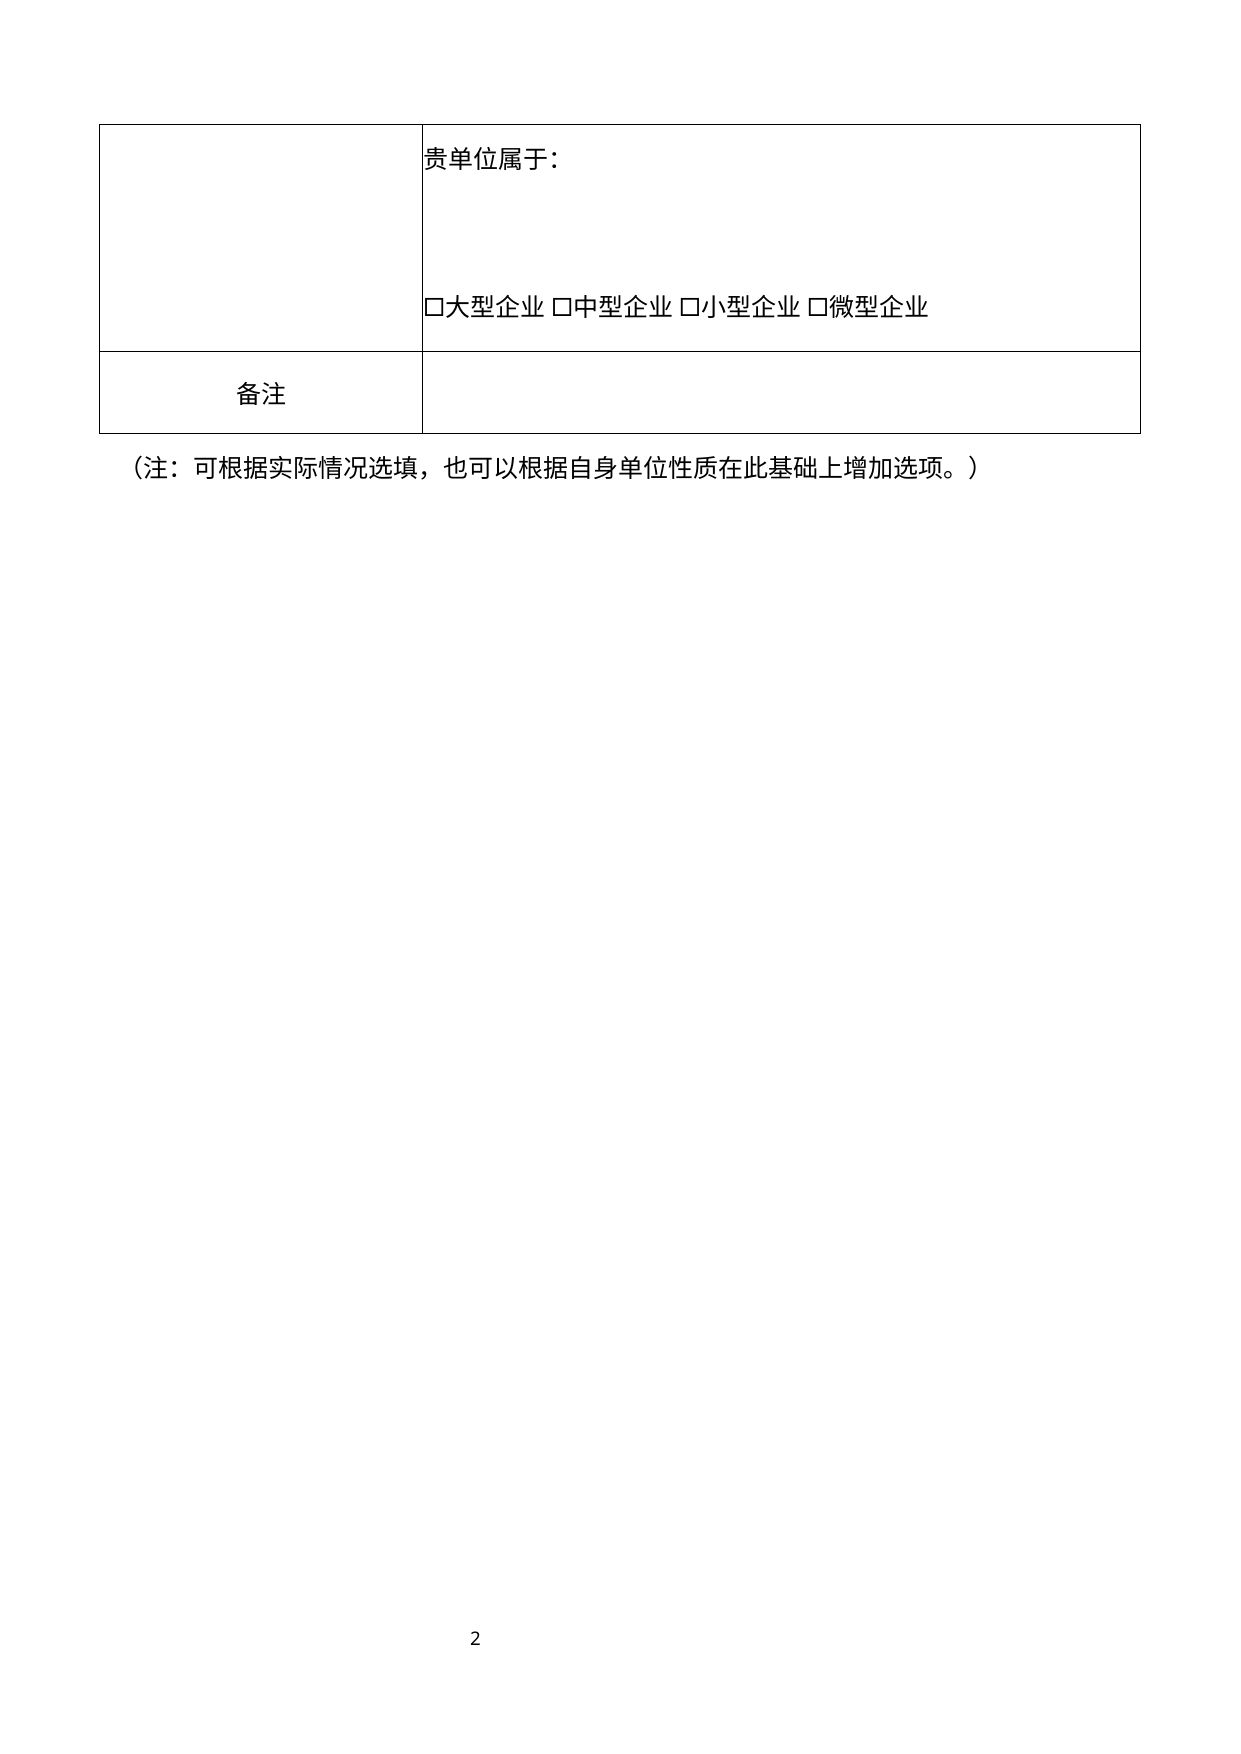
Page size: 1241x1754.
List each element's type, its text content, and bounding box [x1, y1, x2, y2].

table_cell [423, 352, 1140, 433]
table_cell 备注 [100, 352, 422, 433]
text （注：可根据实际情况选填，也可以根据自身单位性质在此基础上增加选项。） [118, 434, 1122, 499]
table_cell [100, 125, 422, 351]
table_cell 贵单位属于： 大型企业 中型企业 小型企业 微型企业 [423, 125, 1140, 351]
